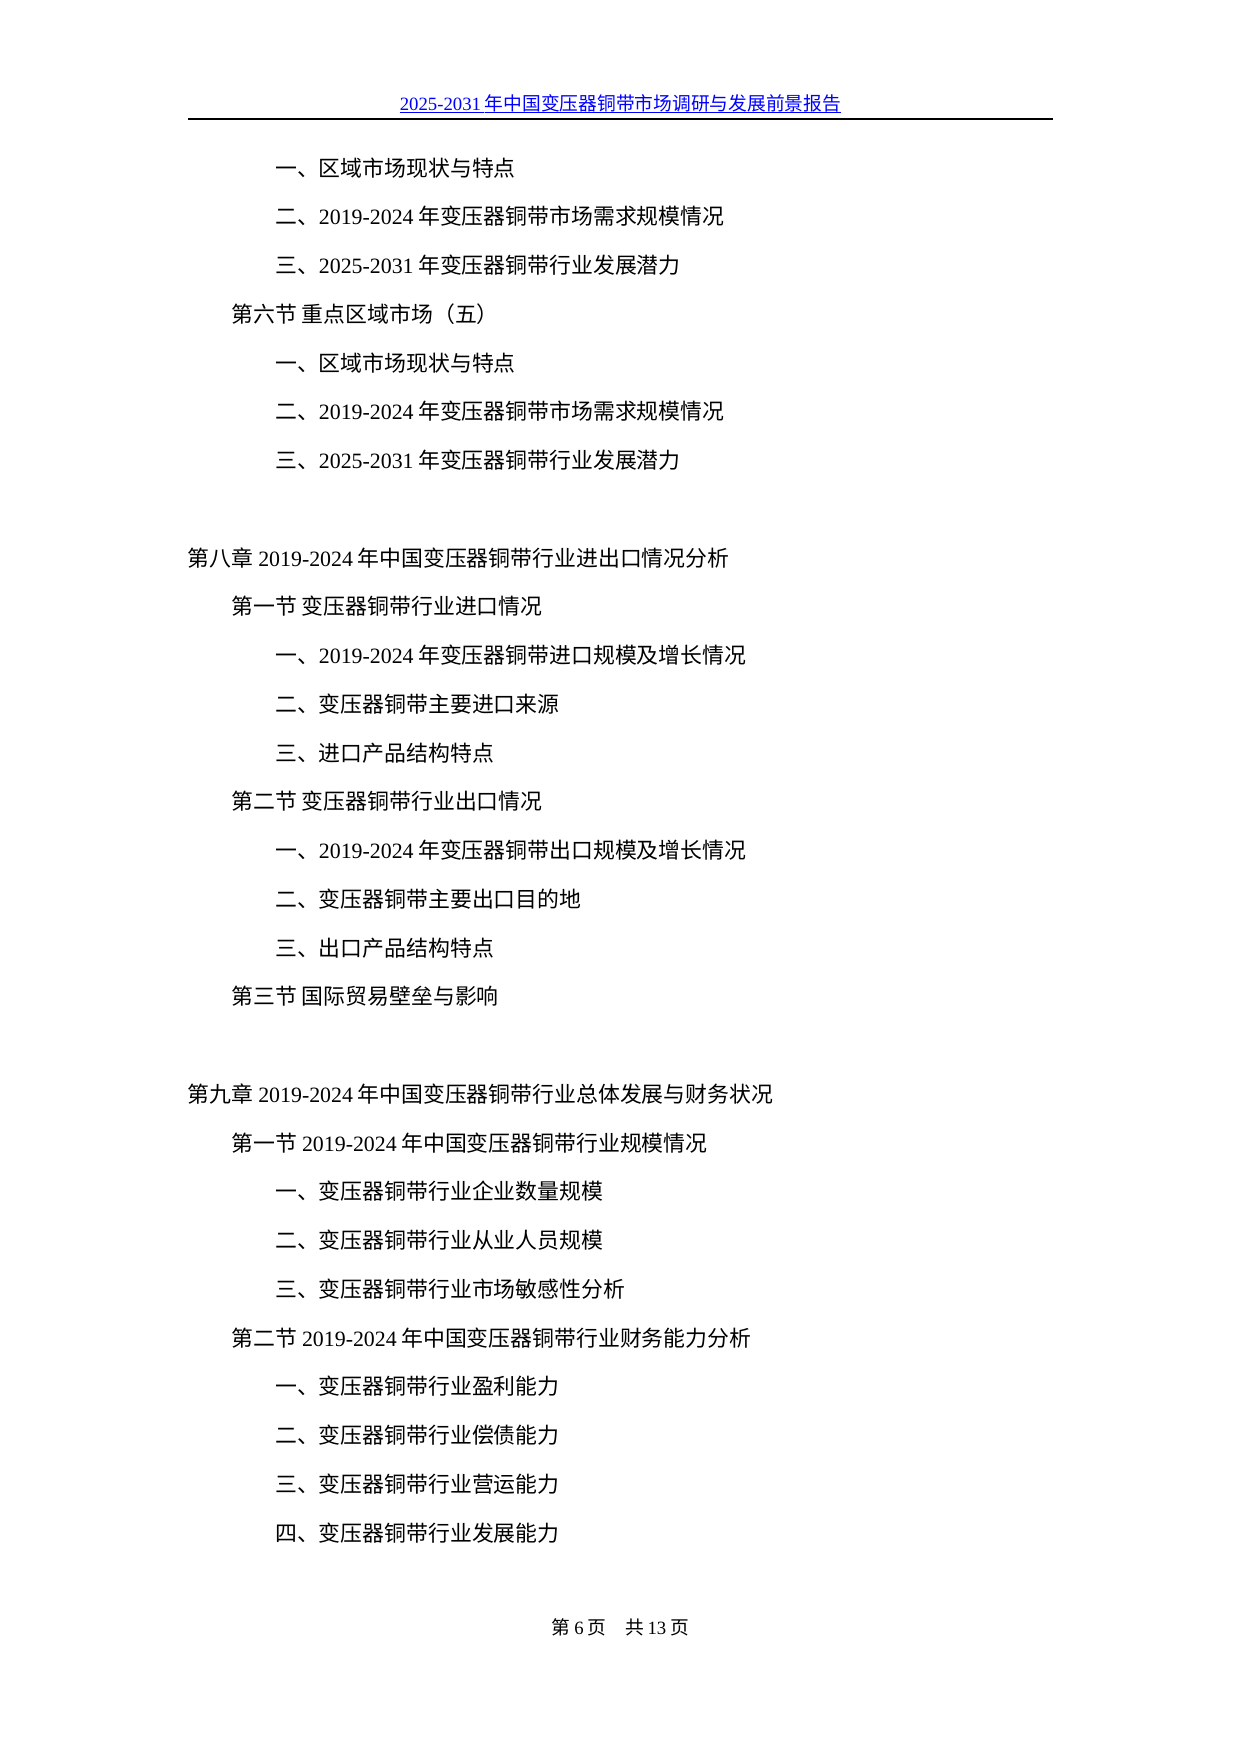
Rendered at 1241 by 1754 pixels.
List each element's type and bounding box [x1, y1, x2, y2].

text [187, 150, 1053, 1548]
